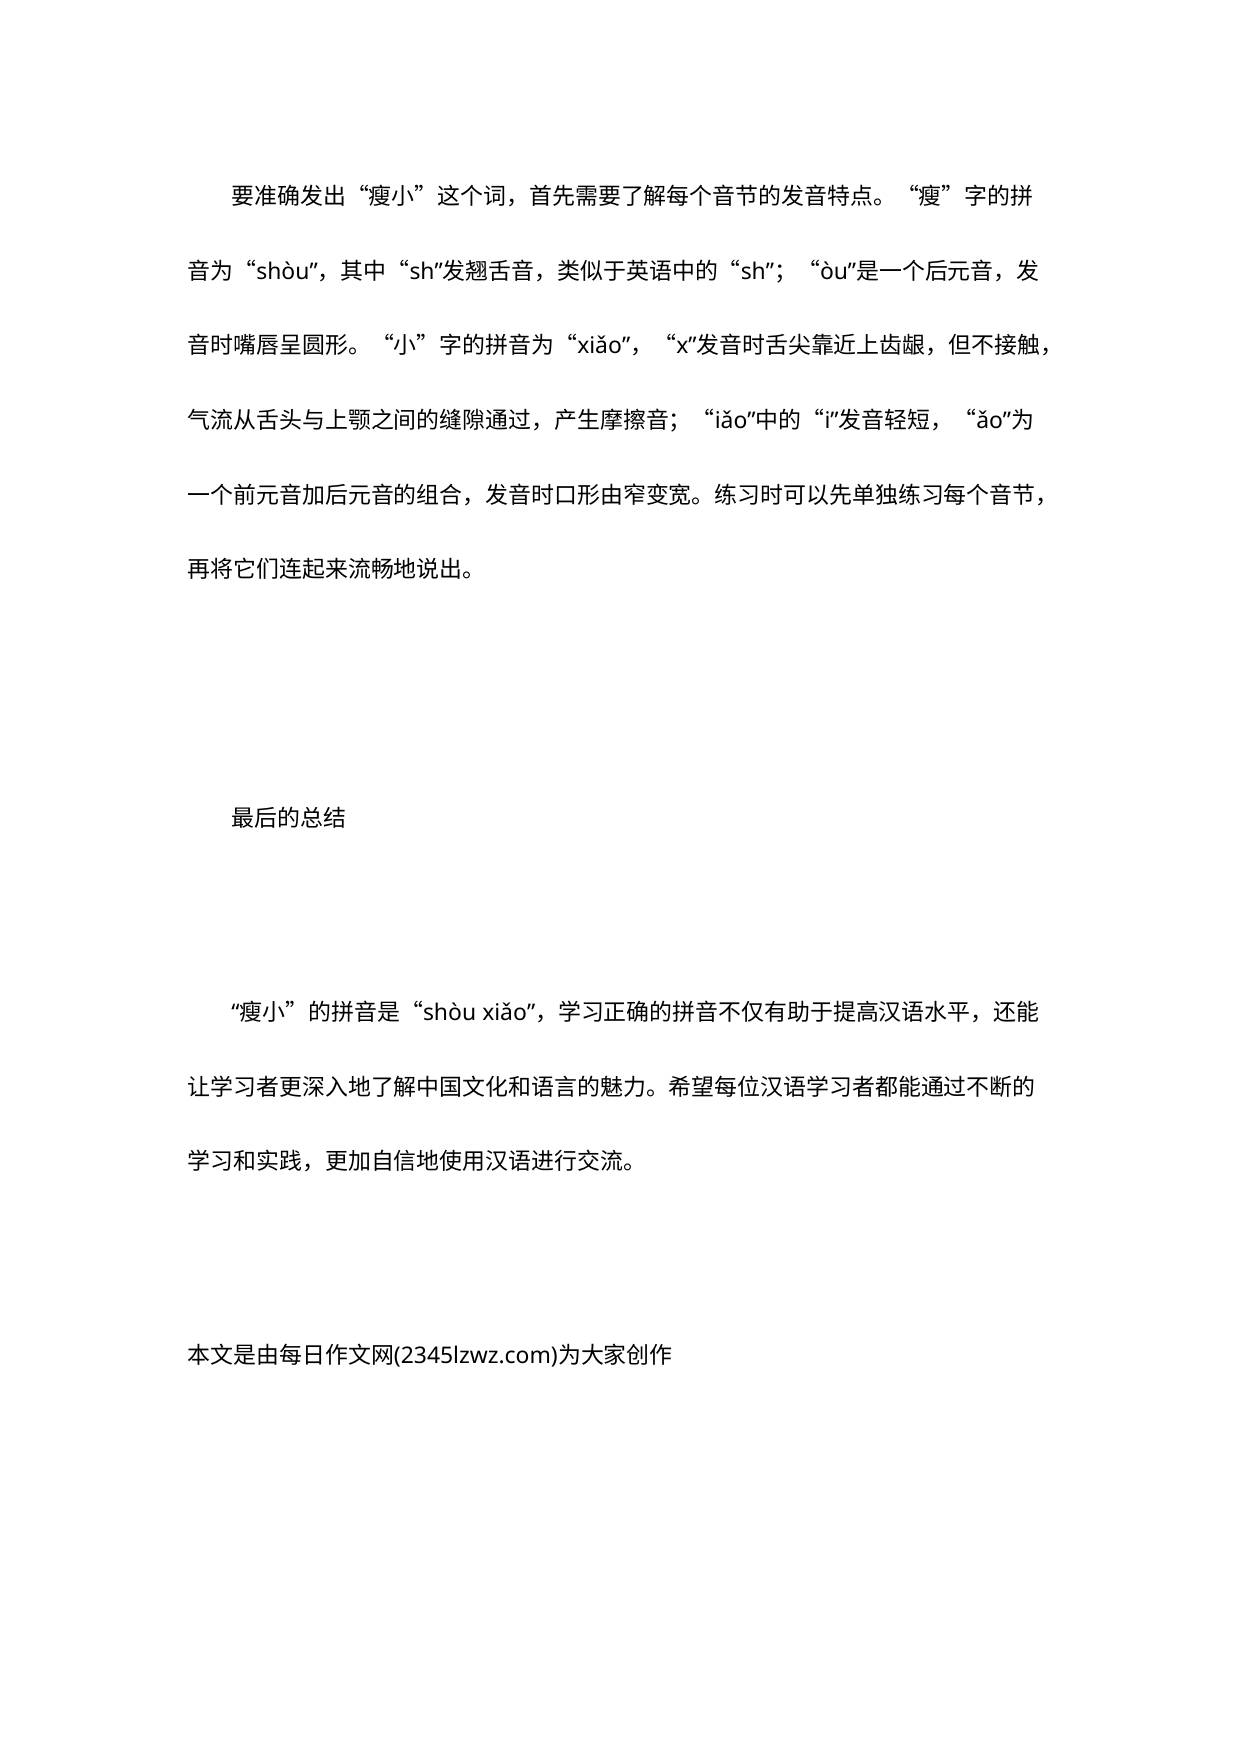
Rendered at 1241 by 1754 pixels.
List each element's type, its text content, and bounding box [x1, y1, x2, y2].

text 本文是由每日作文网(2345lzwz.com)为大家创作 [187, 1322, 1053, 1387]
text 要准确发出“瘦小”这个词，首先需要了解每个音节的发音特点。“瘦”字的拼音为“shòu”，其中“sh”发翘舌音，类似于英语中的“sh”；“òu”是一个后元音，发音时嘴唇呈圆形。“小”字的拼音为“xiǎo”，“x”发音时舌尖靠近上齿龈，但不接触，气流从舌头与上颚之间的缝隙通过，产生摩擦音；“iǎo”中的“i”发音轻短，“ǎo”为一个前元音加后元音的组合，发音时口形由窄变宽。练习时可以先单独练习每个音节，再将它们连起来流畅地说出。 [187, 162, 1053, 600]
text “瘦小”的拼音是“shòu xiǎo”，学习正确的拼音不仅有助于提高汉语水平，还能让学习者更深入地了解中国文化和语言的魅力。希望每位汉语学习者都能通过不断的学习和实践，更加自信地使用汉语进行交流。 [187, 978, 1053, 1192]
text 最后的总结 [187, 783, 1053, 848]
